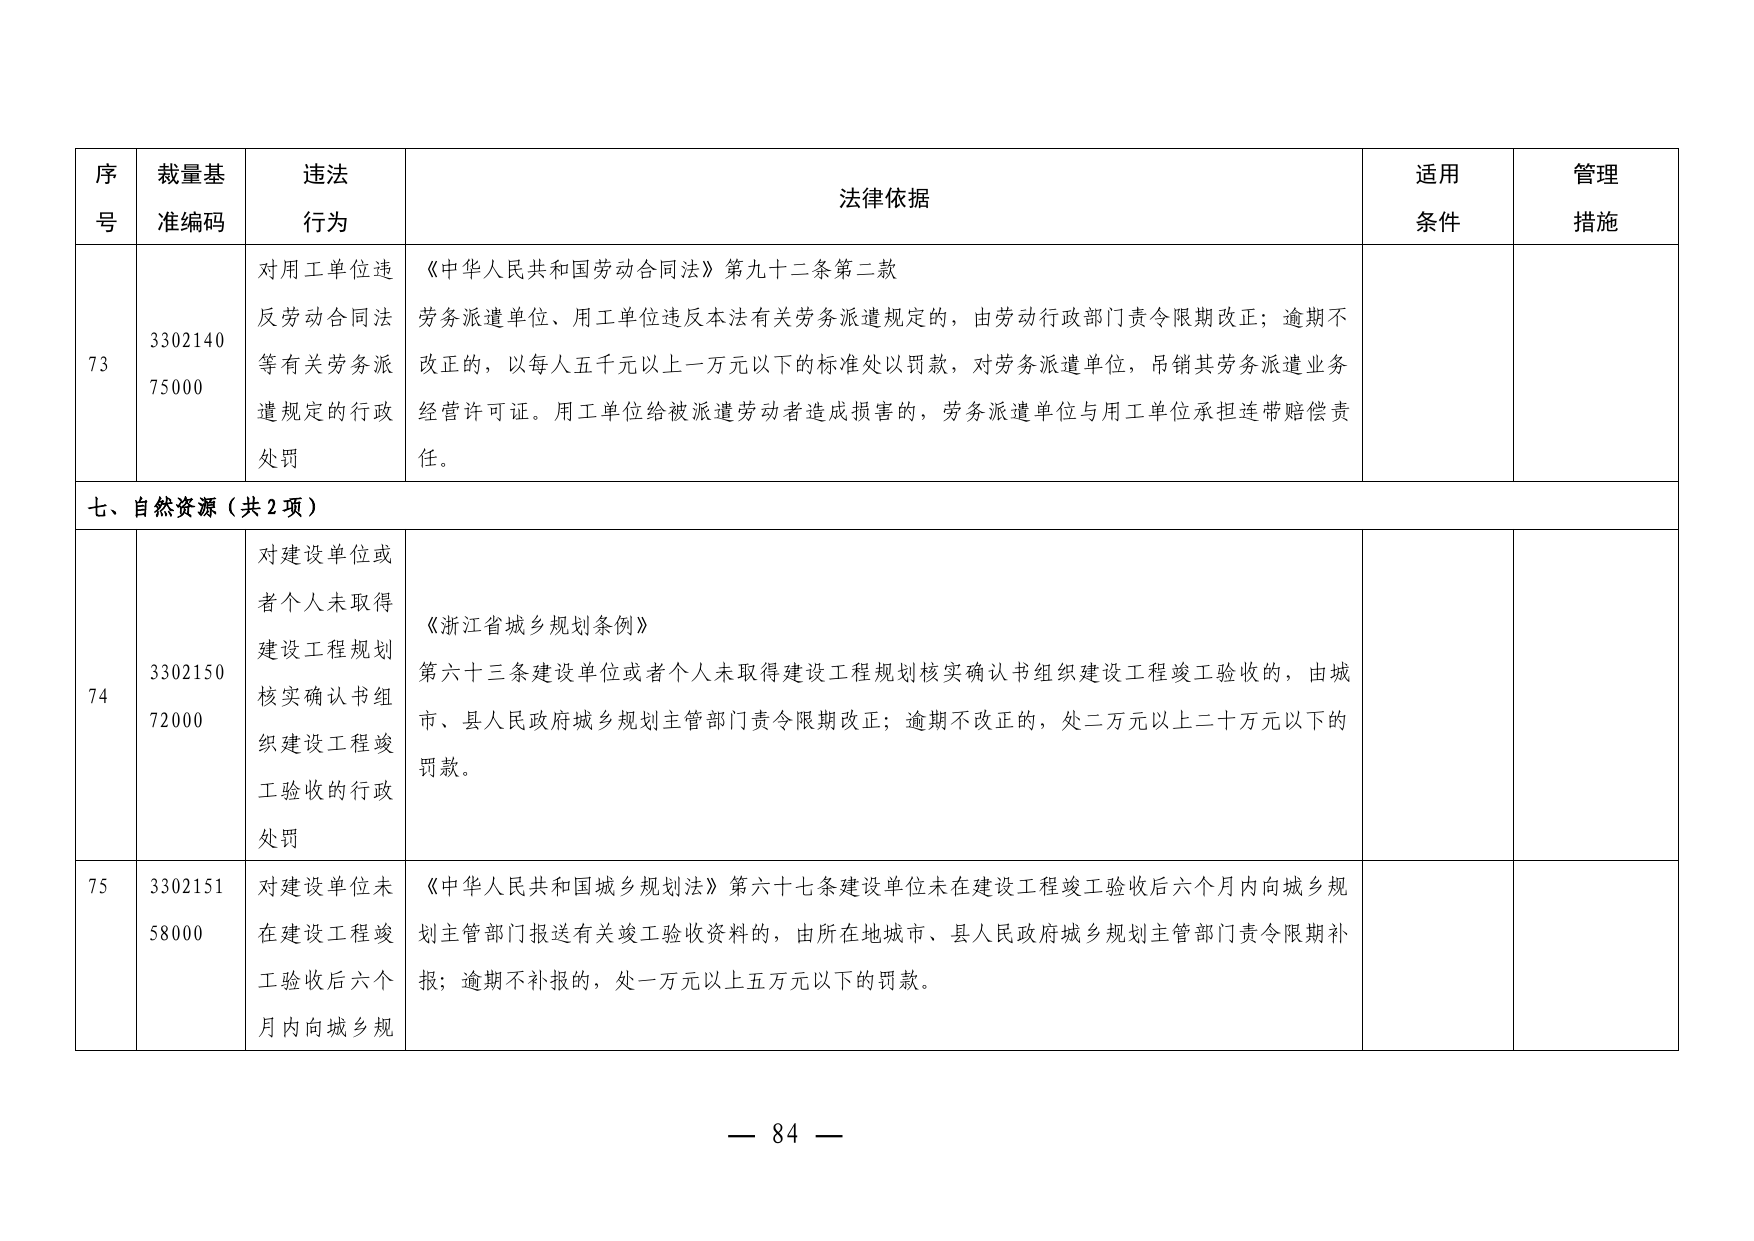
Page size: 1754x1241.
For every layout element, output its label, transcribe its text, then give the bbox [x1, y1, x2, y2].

table_cell 《中华人民共和国劳动合同法》第九十二条第二款 劳务派遣单位、用工单位违反本法有关劳务派遣规定的，由劳动行政部门责令限期改正；逾期不改正的，以每人五千元以上一万元以下的标准处以罚款，对劳务派遣单位，吊销其劳务派遣业务经营许可证。用工单位给被派遣劳动者造成损害的，劳务派遣单位与用工单位承担连带赔偿责任。 [406, 245, 1362, 481]
table_header 违法 行为 [246, 149, 405, 244]
table_cell 330215072000 [137, 530, 245, 860]
table_cell [1514, 861, 1678, 1050]
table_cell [246, 861, 405, 1050]
table_cell 73 [76, 245, 136, 481]
table_cell [1363, 530, 1513, 860]
table_header 管理 措施 [1514, 149, 1678, 244]
table_cell 330214075000 [137, 245, 245, 481]
table_cell [1363, 861, 1513, 1050]
table_cell 七、自然资源（共2项） [76, 482, 1678, 529]
table_cell [1514, 530, 1678, 860]
table_cell [1514, 245, 1678, 481]
table_header 适用 条件 [1363, 149, 1513, 244]
table_header 序号 [76, 149, 136, 244]
table_header 裁量基准编码 [137, 149, 245, 244]
table_cell 75 [76, 861, 136, 1050]
table_cell [1363, 245, 1513, 481]
table_cell 74 [76, 530, 136, 860]
table_cell 对用工单位违反劳动合同法等有关劳务派遣规定的行政处罚 [246, 245, 405, 481]
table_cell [406, 861, 1362, 1050]
table_header 法律依据 [406, 149, 1362, 244]
table_cell 330215158000 [137, 861, 245, 1050]
table_cell 《浙江省城乡规划条例》 第六十三条建设单位或者个人未取得建设工程规划核实确认书组织建设工程竣工验收的，由城市、县人民政府城乡规划主管部门责令限期改正；逾期不改正的，处二万元以上二十万元以下的罚款。 [406, 530, 1362, 860]
table_cell 对建设单位或者个人未取得建设工程规划核实确认书组织建设工程竣工验收的行政处罚 [246, 530, 405, 860]
